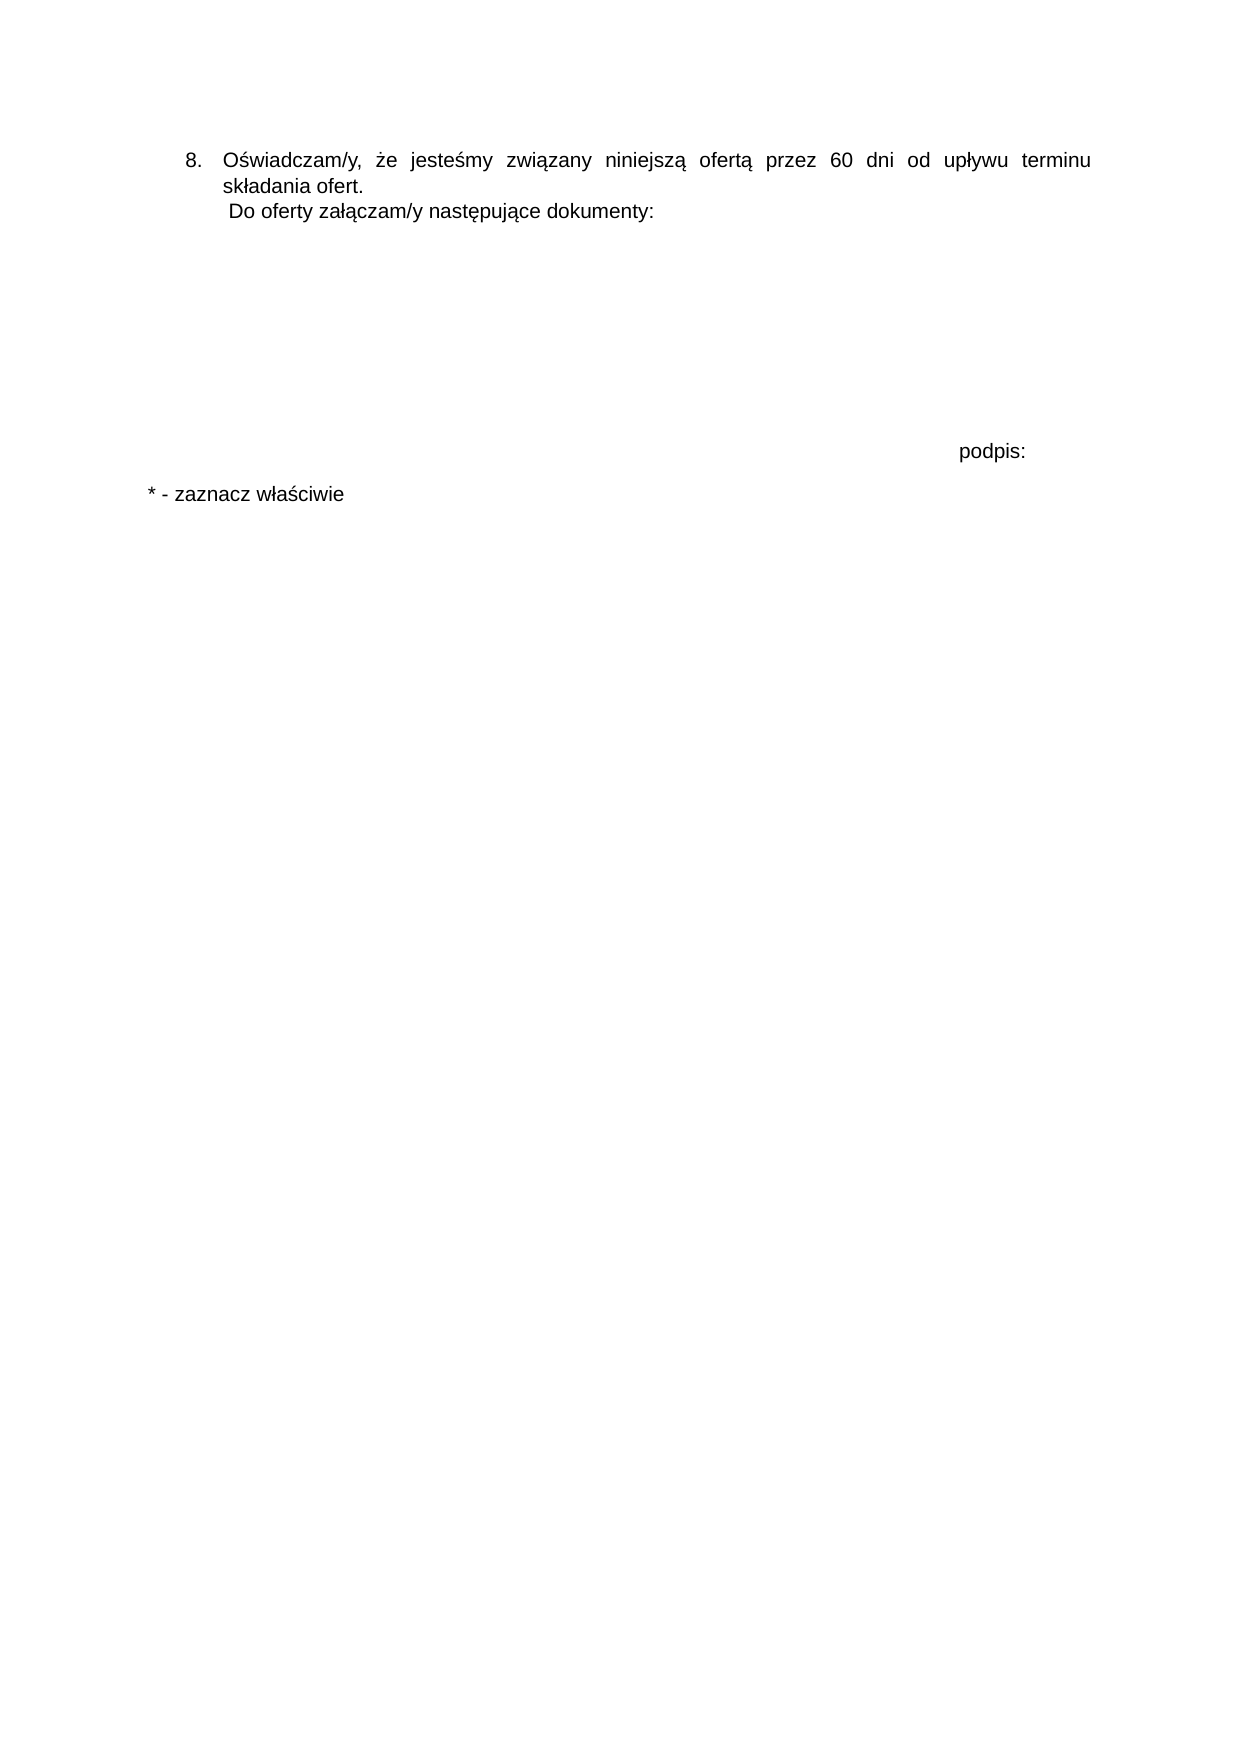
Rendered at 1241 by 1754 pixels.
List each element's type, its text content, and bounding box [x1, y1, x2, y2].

text podpis: [959, 439, 1093, 463]
list Do oferty załączam/y następujące dokumenty: [223, 199, 1093, 223]
list Oświadczam/y, że jesteśmy związany niniejszą ofertą przez 60 dni od upływu terminu składania ofert. [185, 148, 1093, 197]
text * - zaznacz właściwie [148, 482, 1093, 506]
